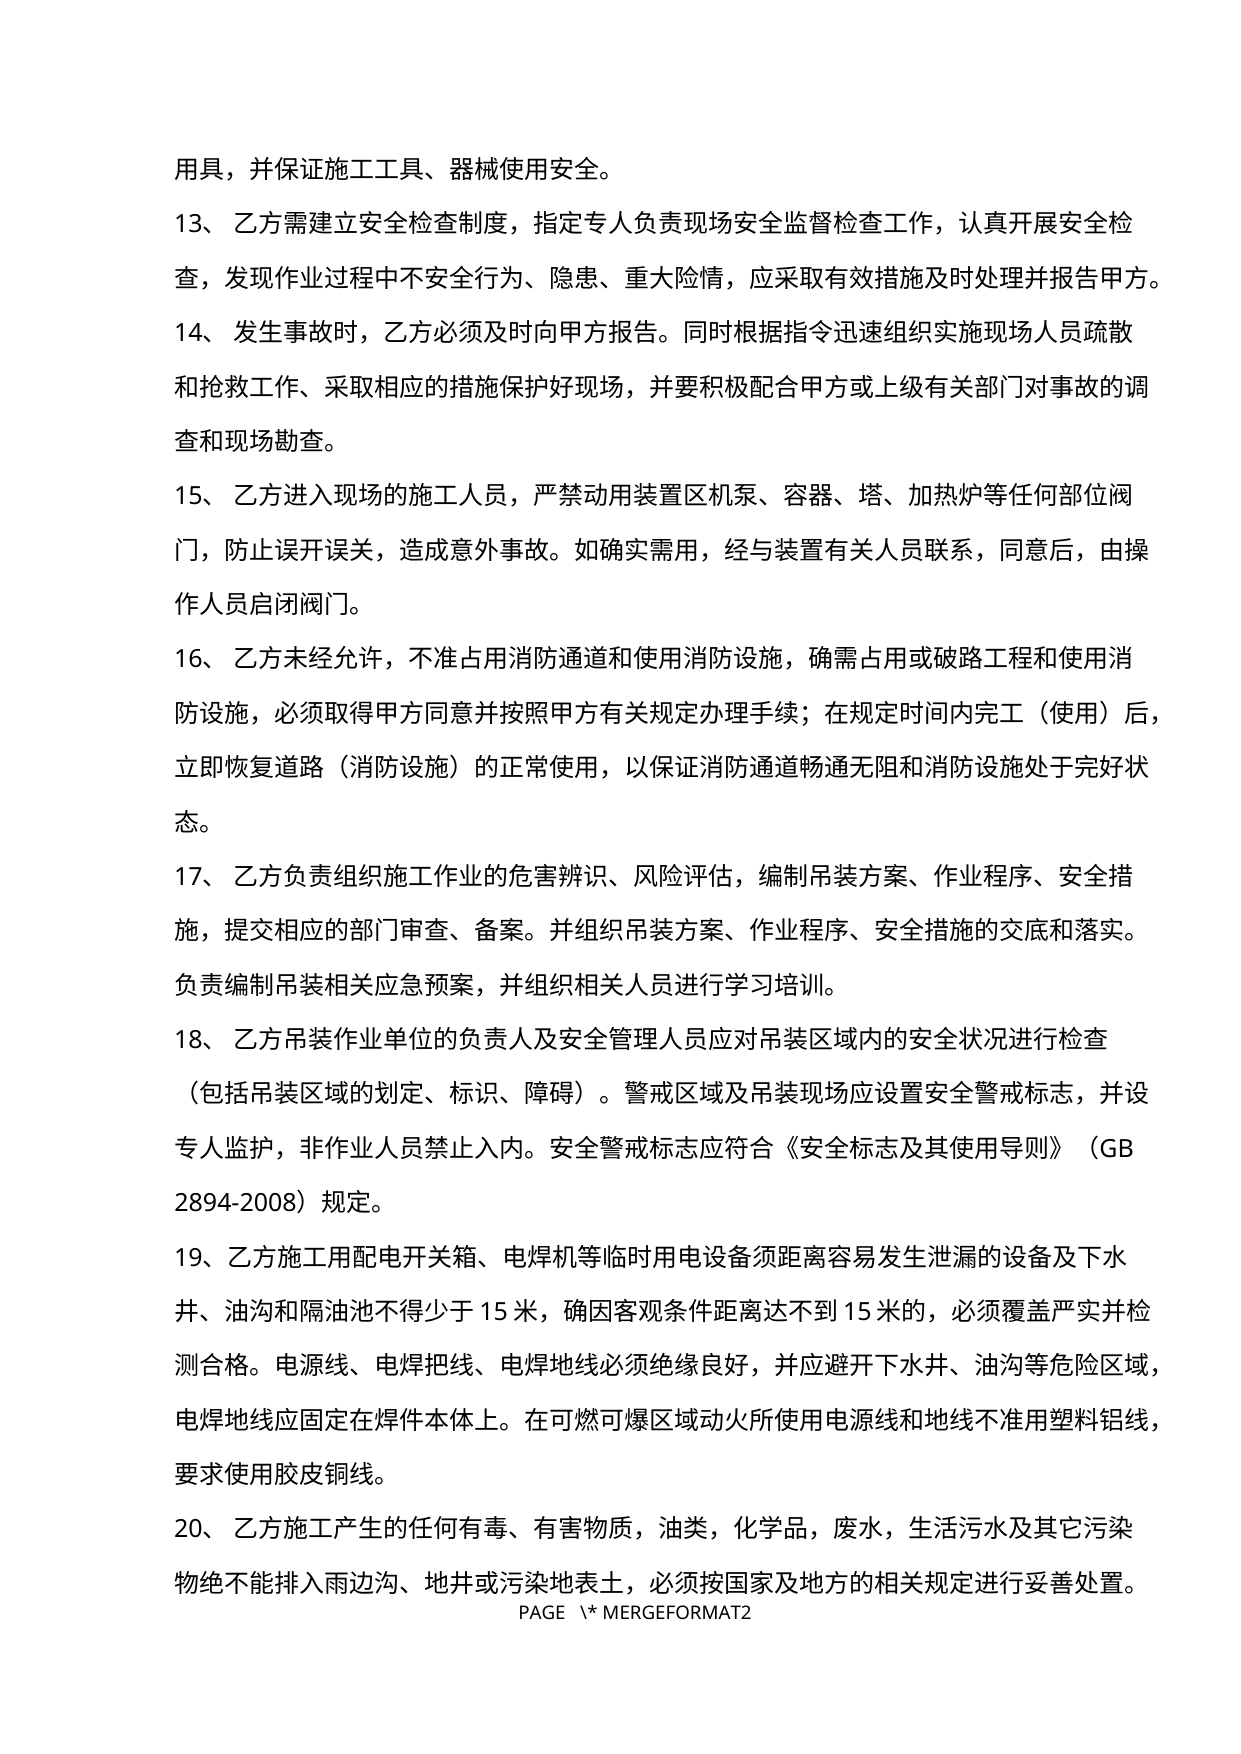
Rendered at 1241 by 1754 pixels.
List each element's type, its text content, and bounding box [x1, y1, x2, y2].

text 18、 乙方吊装作业单位的负责人及安全管理人员应对吊装区域内的安全状况进行检查（包括吊装区域的划定、标识、障碍）。警戒区域及吊装现场应设置安全警戒标志，并设专人监护，非作业人员禁止入内。安全警戒标志应符合《安全标志及其使用导则》（GB 2894-2008）规定。 [174, 1019, 1152, 1219]
text 15、 乙方进入现场的施工人员，严禁动用装置区机泵、容器、塔、加热炉等任何部位阀门，防止误开误关，造成意外事故。如确实需用，经与装置有关人员联系，同意后，由操作人员启闭阀门。 [174, 476, 1152, 621]
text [174, 149, 1152, 186]
text 19、乙方施工用配电开关箱、电焊机等临时用电设备须距离容易发生泄漏的设备及下水井、油沟和隔油池不得少于，确因客观条件距离达不到的，必须覆盖严实并检测合格。电源线、电焊把线、电焊地线必须绝缘良好，并应避开下水井、油沟等危险区域，电焊地线应固定在焊件本体上。在可燃可爆区域动火所使用电源线和地线不准用塑料铝线，要求使用胶皮铜线。 [174, 1237, 1152, 1491]
text 13、 乙方需建立安全检查制度，指定专人负责现场安全监督检查工作，认真开展安全检查，发现作业过程中不安全行为、隐患、重大险情，应采取有效措施及时处理并报告甲方。 [174, 204, 1152, 294]
text 14、 发生事故时，乙方必须及时向甲方报告。同时根据指令迅速组织实施现场人员疏散和抢救工作、采取相应的措施保护好现场，并要积极配合甲方或上级有关部门对事故的调查和现场勘查。 [174, 313, 1152, 458]
text 16、 乙方未经允许，不准占用消防通道和使用消防设施，确需占用或破路工程和使用消防设施，必须取得甲方同意并按照甲方有关规定办理手续；在规定时间内完工（使用）后，立即恢复道路（消防设施）的正常使用，以保证消防通道畅通无阻和消防设施处于完好状态。 [174, 639, 1152, 838]
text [174, 1509, 1152, 1599]
text 17、 乙方负责组织施工作业的危害辨识、风险评估，编制吊装方案、作业程序、安全措施，提交相应的部门审查、备案。并组织吊装方案、作业程序、安全措施的交底和落实。负责编制吊装相关应急预案，并组织相关人员进行学习培训。 [174, 856, 1152, 1001]
